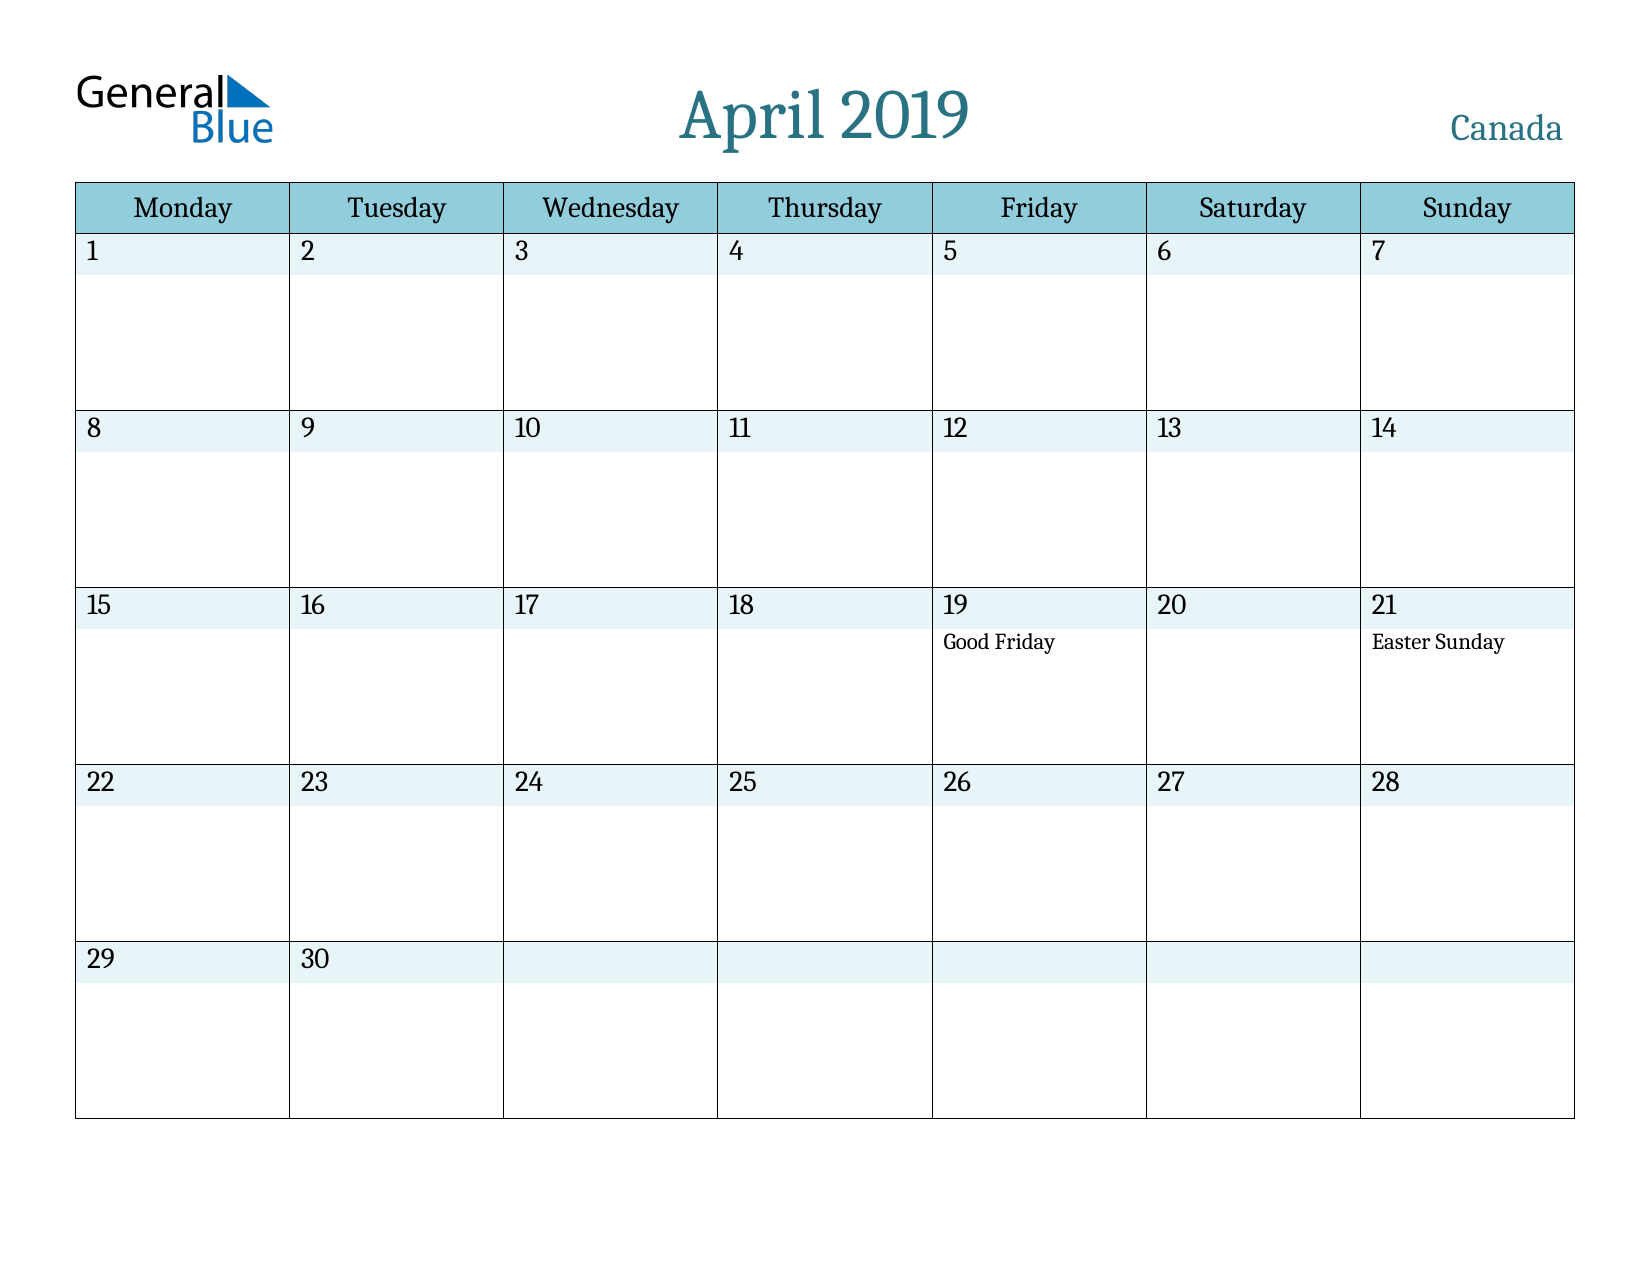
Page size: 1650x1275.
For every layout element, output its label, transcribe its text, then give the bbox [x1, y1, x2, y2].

table_cell [1361, 275, 1574, 410]
table_cell [76, 806, 289, 941]
table_cell [1361, 942, 1574, 983]
table_cell 7 [1361, 234, 1574, 275]
table_cell [1361, 452, 1574, 587]
table_cell Sunday [1361, 183, 1574, 233]
table_cell [504, 452, 717, 587]
table_cell 10 [504, 411, 717, 452]
table_cell [290, 452, 503, 587]
table_cell [718, 942, 932, 983]
table_cell [933, 275, 1146, 410]
table_cell [1147, 452, 1360, 587]
table_cell [504, 629, 717, 764]
table_cell Easter Sunday [1361, 629, 1574, 764]
table_cell [504, 942, 717, 983]
table_cell [718, 983, 932, 1118]
table_cell 6 [1147, 234, 1360, 275]
table_cell [1361, 806, 1574, 941]
table_cell [718, 629, 932, 764]
table_cell 3 [504, 234, 717, 275]
table_cell 13 [1147, 411, 1360, 452]
table_cell 23 [290, 765, 503, 806]
table_header April 2019 [504, 75, 1146, 182]
table_cell 26 [933, 765, 1146, 806]
table_cell 22 [76, 765, 289, 806]
table_cell [76, 275, 289, 410]
table_cell 27 [1147, 765, 1360, 806]
table_cell 19 [933, 588, 1146, 629]
table_cell [290, 275, 503, 410]
table_cell [76, 452, 289, 587]
table_cell 20 [1147, 588, 1360, 629]
table_cell [76, 629, 289, 764]
table_cell Wednesday [504, 183, 717, 233]
table_cell [1147, 806, 1360, 941]
table_cell [290, 806, 503, 941]
table_cell 5 [933, 234, 1146, 275]
table_cell [718, 806, 932, 941]
table_cell 15 [76, 588, 289, 629]
table_cell 17 [504, 588, 717, 629]
table_cell [290, 629, 503, 764]
table_cell 21 [1361, 588, 1574, 629]
table_cell [1147, 983, 1360, 1118]
table_cell 29 [76, 942, 289, 983]
table_cell Tuesday [290, 183, 503, 233]
table_cell [504, 983, 717, 1118]
table_cell [1147, 275, 1360, 410]
table_cell [933, 452, 1146, 587]
table_cell 14 [1361, 411, 1574, 452]
table_cell Monday [76, 183, 289, 233]
table_cell [933, 942, 1146, 983]
table_cell [933, 806, 1146, 941]
table_cell [504, 806, 717, 941]
table_cell [504, 275, 717, 410]
table_header Canada [1146, 75, 1574, 182]
table_cell 1 [76, 234, 289, 275]
table_cell 28 [1361, 765, 1574, 806]
table_cell [1147, 629, 1360, 764]
table_cell 11 [718, 411, 932, 452]
table_cell Good Friday [933, 629, 1146, 764]
table_cell 18 [718, 588, 932, 629]
table_cell 25 [718, 765, 932, 806]
table_cell [1361, 983, 1574, 1118]
table_cell [1147, 942, 1360, 983]
table_cell [718, 452, 932, 587]
picture [77, 75, 273, 143]
table_cell 24 [504, 765, 717, 806]
table_cell [933, 983, 1146, 1118]
table_cell Thursday [718, 183, 932, 233]
table_header [76, 75, 503, 182]
table_cell [718, 275, 932, 410]
table_cell 9 [290, 411, 503, 452]
table_cell 4 [718, 234, 932, 275]
table_cell [290, 983, 503, 1118]
table_cell 16 [290, 588, 503, 629]
table_cell 30 [290, 942, 503, 983]
table_cell 8 [76, 411, 289, 452]
table_cell Saturday [1147, 183, 1360, 233]
table_cell 12 [933, 411, 1146, 452]
table_cell [76, 983, 289, 1118]
table_cell 2 [290, 234, 503, 275]
table_cell Friday [933, 183, 1146, 233]
